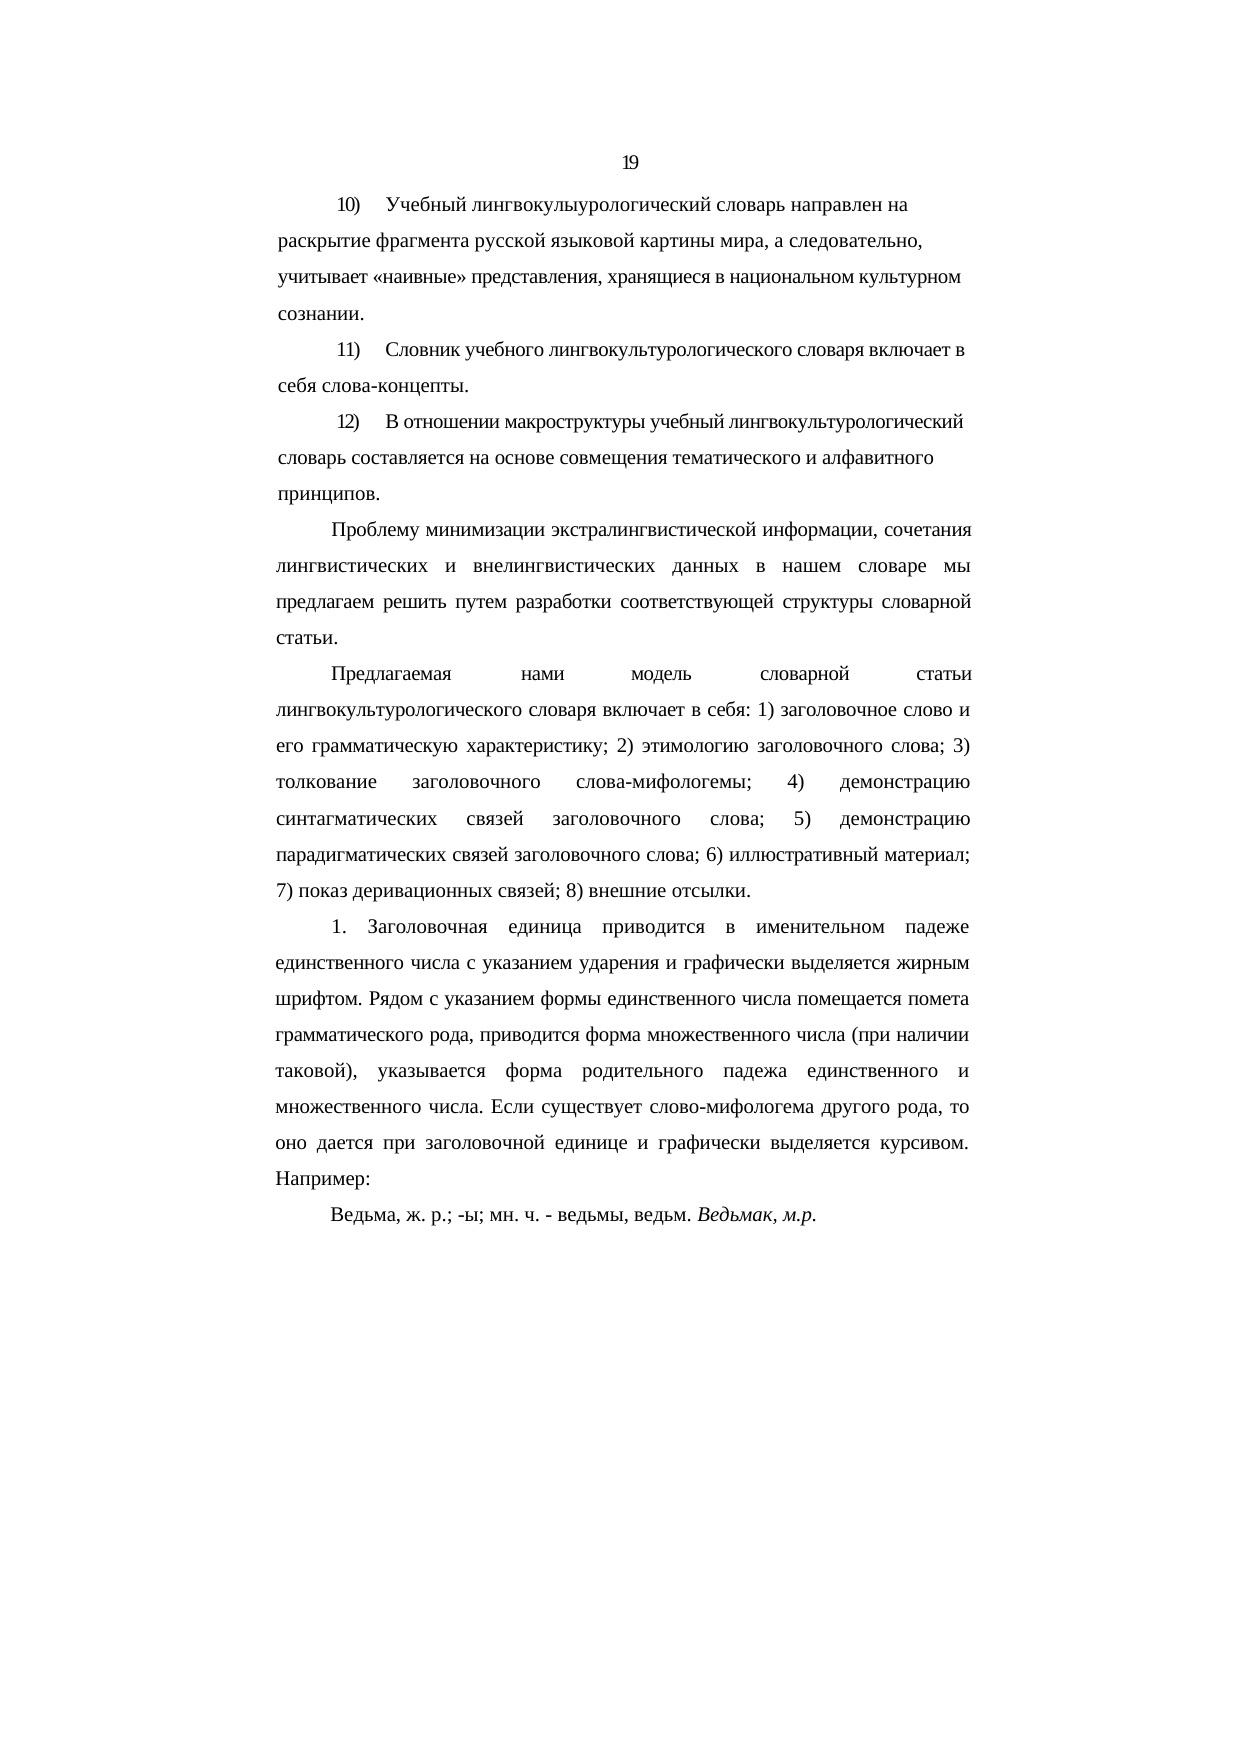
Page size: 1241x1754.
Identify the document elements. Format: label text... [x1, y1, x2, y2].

list Учебный лингвокулыурологический словарь направлен на раскрытие фрагмента русской языковой картины мира, а следовательно, учитывает «наивные» представления, хранящиеся в национальном культурном сознании. [278, 183, 976, 327]
text 1. Заголовочная единица приводится в именительном падеже единственного числа с указанием ударения и графически выделяется жирным шрифтом. Рядом с указанием формы единственного числа помещается помета грамматического рода, приводится форма множественного числа (при наличии таковой), указывается форма родительного падежа единственного и множественного числа. Если существует слово-мифологема другого рода, то оно дается при заголовочной единице и графически выделяется курсивом. Например: [275, 904, 970, 1193]
text 19 [287, 150, 976, 174]
text Ведьма, ж. р.; -ы; мн. ч. - ведьмы, ведьм. Ведьмак, м.р. [330, 1193, 976, 1229]
text лингвокультурологического словаря включает в себя: 1) заголовочное слово и его грамматическую характеристику; 2) этимологию заголовочного слова; 3) толкование заголовочного слова-мифологемы; 4) демонстрацию синтагматических связей заголовочного слова; 5) демонстрацию парадигматических связей заголовочного слова; 6) иллюстративный материал; 7) показ деривационных связей; 8) внешние отсылки. [276, 688, 971, 904]
text Предлагаемая нами модель словарной статьи [331, 652, 976, 688]
list В отношении макроструктуры учебный лингвокультурологический словарь составляется на основе совмещения тематического и алфавитного принципов. [278, 399, 973, 507]
list Словник учебного лингвокультурологического словаря включает в себя слова-концепты. [278, 327, 973, 399]
text Проблему минимизации экстралингвистической информации, сочетания лингвистических и внелингвистических данных в нашем словаре мы предлагаем решить путем разработки соответствующей структуры словарной статьи. [276, 508, 972, 652]
